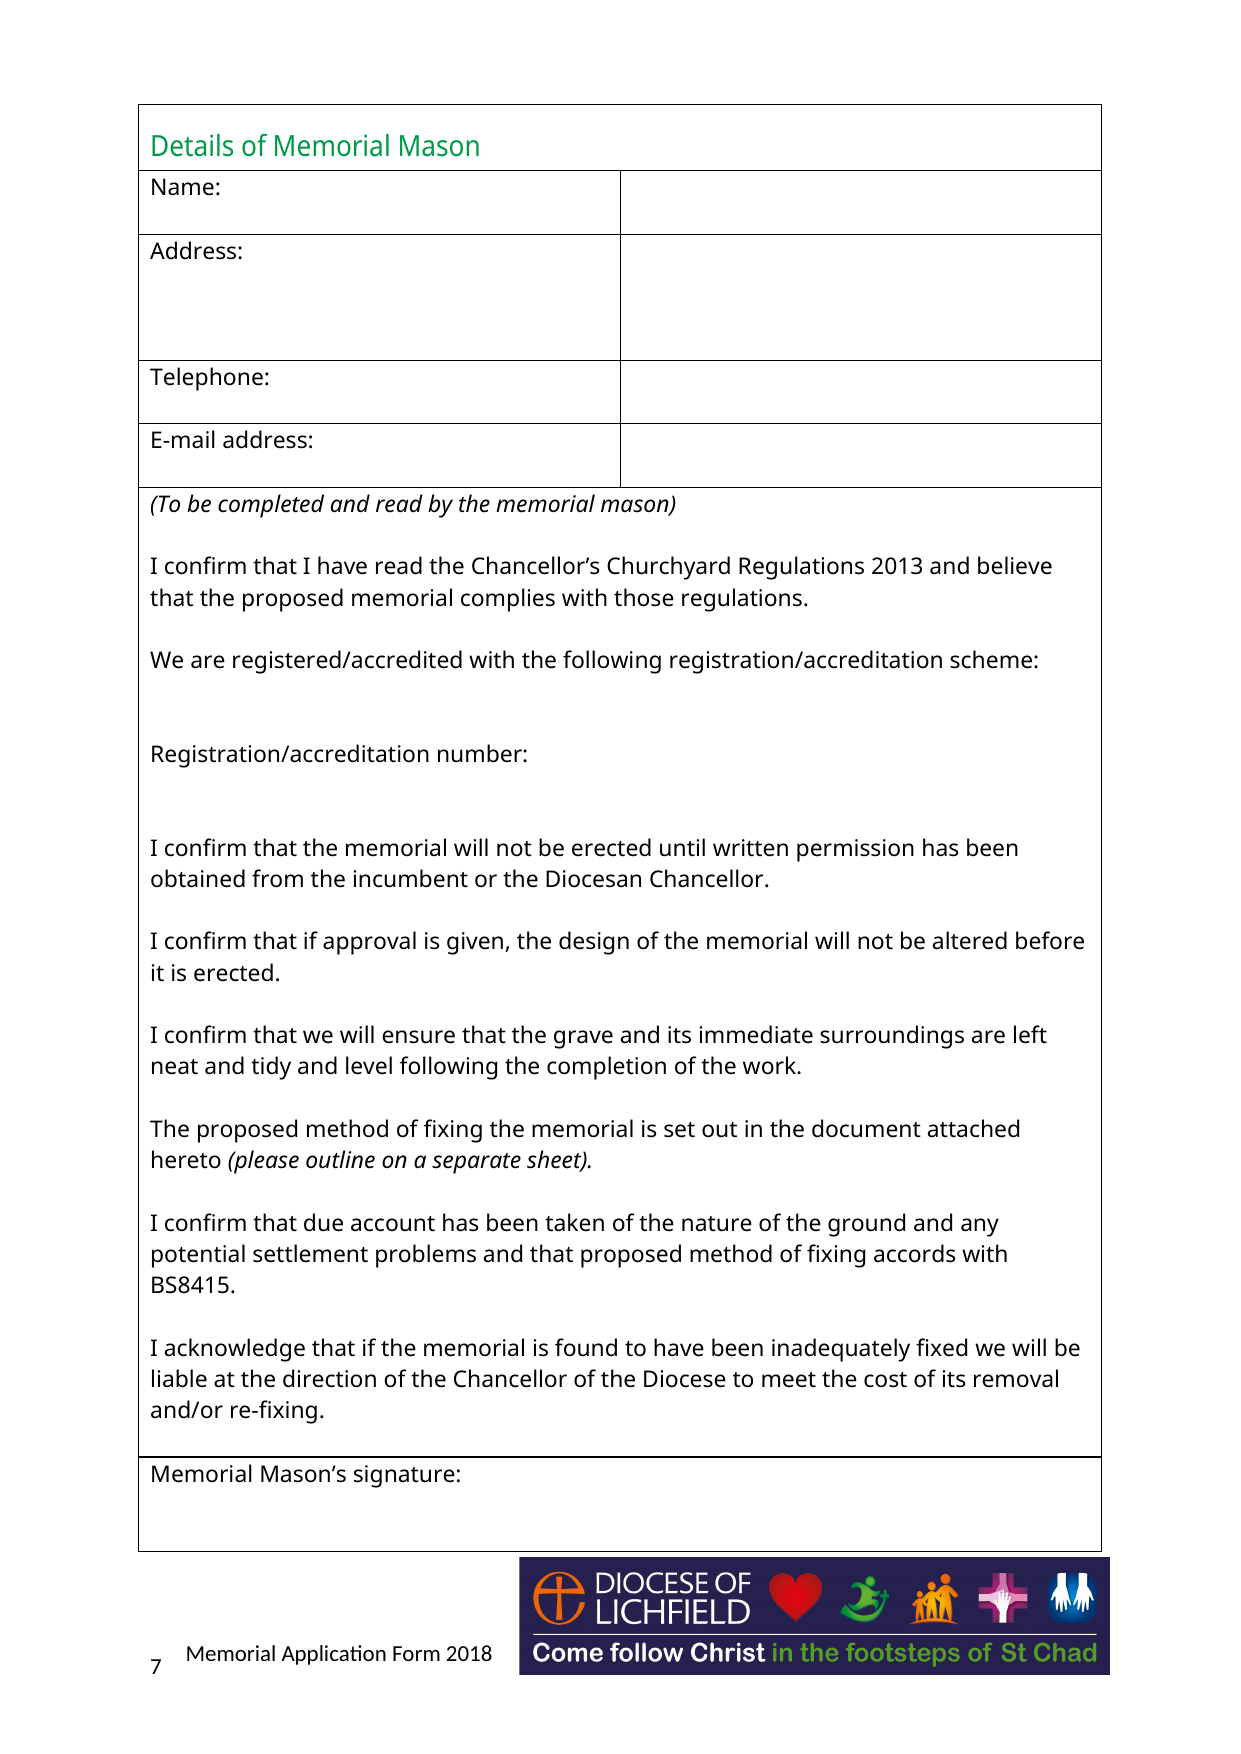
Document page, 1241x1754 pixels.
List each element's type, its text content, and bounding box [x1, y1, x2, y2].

table_cell E-mail address: [139, 424, 620, 487]
picture [519, 1557, 1110, 1675]
table_cell [621, 235, 1101, 359]
table_cell Address: [139, 235, 620, 359]
table_cell Name: [139, 171, 620, 233]
table_cell [621, 361, 1101, 423]
table_header Details of Memorial Mason [139, 105, 1101, 170]
table_cell [621, 424, 1101, 487]
table_cell [621, 171, 1101, 233]
table_cell (To be completed and read by the memorial mason) I confirm that I have read the Chancellor’s Churchyard Regulations 2013 and believe that the proposed memorial complies with those regulations. We are registered/accredited with the following registration/accreditation scheme: Registration/accreditation number: I confirm that the memorial will not be erected until written permission has been obtained from the incumbent or the Diocesan Chancellor. I confirm that if approval is given, the design of the memorial will not be altered before it is erected. I confirm that we will ensure that the grave and its immediate surroundings are left neat and tidy and level following the completion of the work. The proposed method of fixing the memorial is set out in the document attached hereto (please outline on a separate sheet). I confirm that due account has been taken of the nature of the ground and any potential settlement problems and that proposed method of fixing accords with BS8415. I acknowledge that if the memorial is found to have been inadequately fixed we will be liable at the direction of the Chancellor of the Diocese to meet the cost of its removal and/or re-fixing. [139, 488, 1101, 1456]
table_cell Telephone: [139, 361, 620, 423]
table_cell Memorial Mason’s signature: [139, 1458, 1101, 1551]
